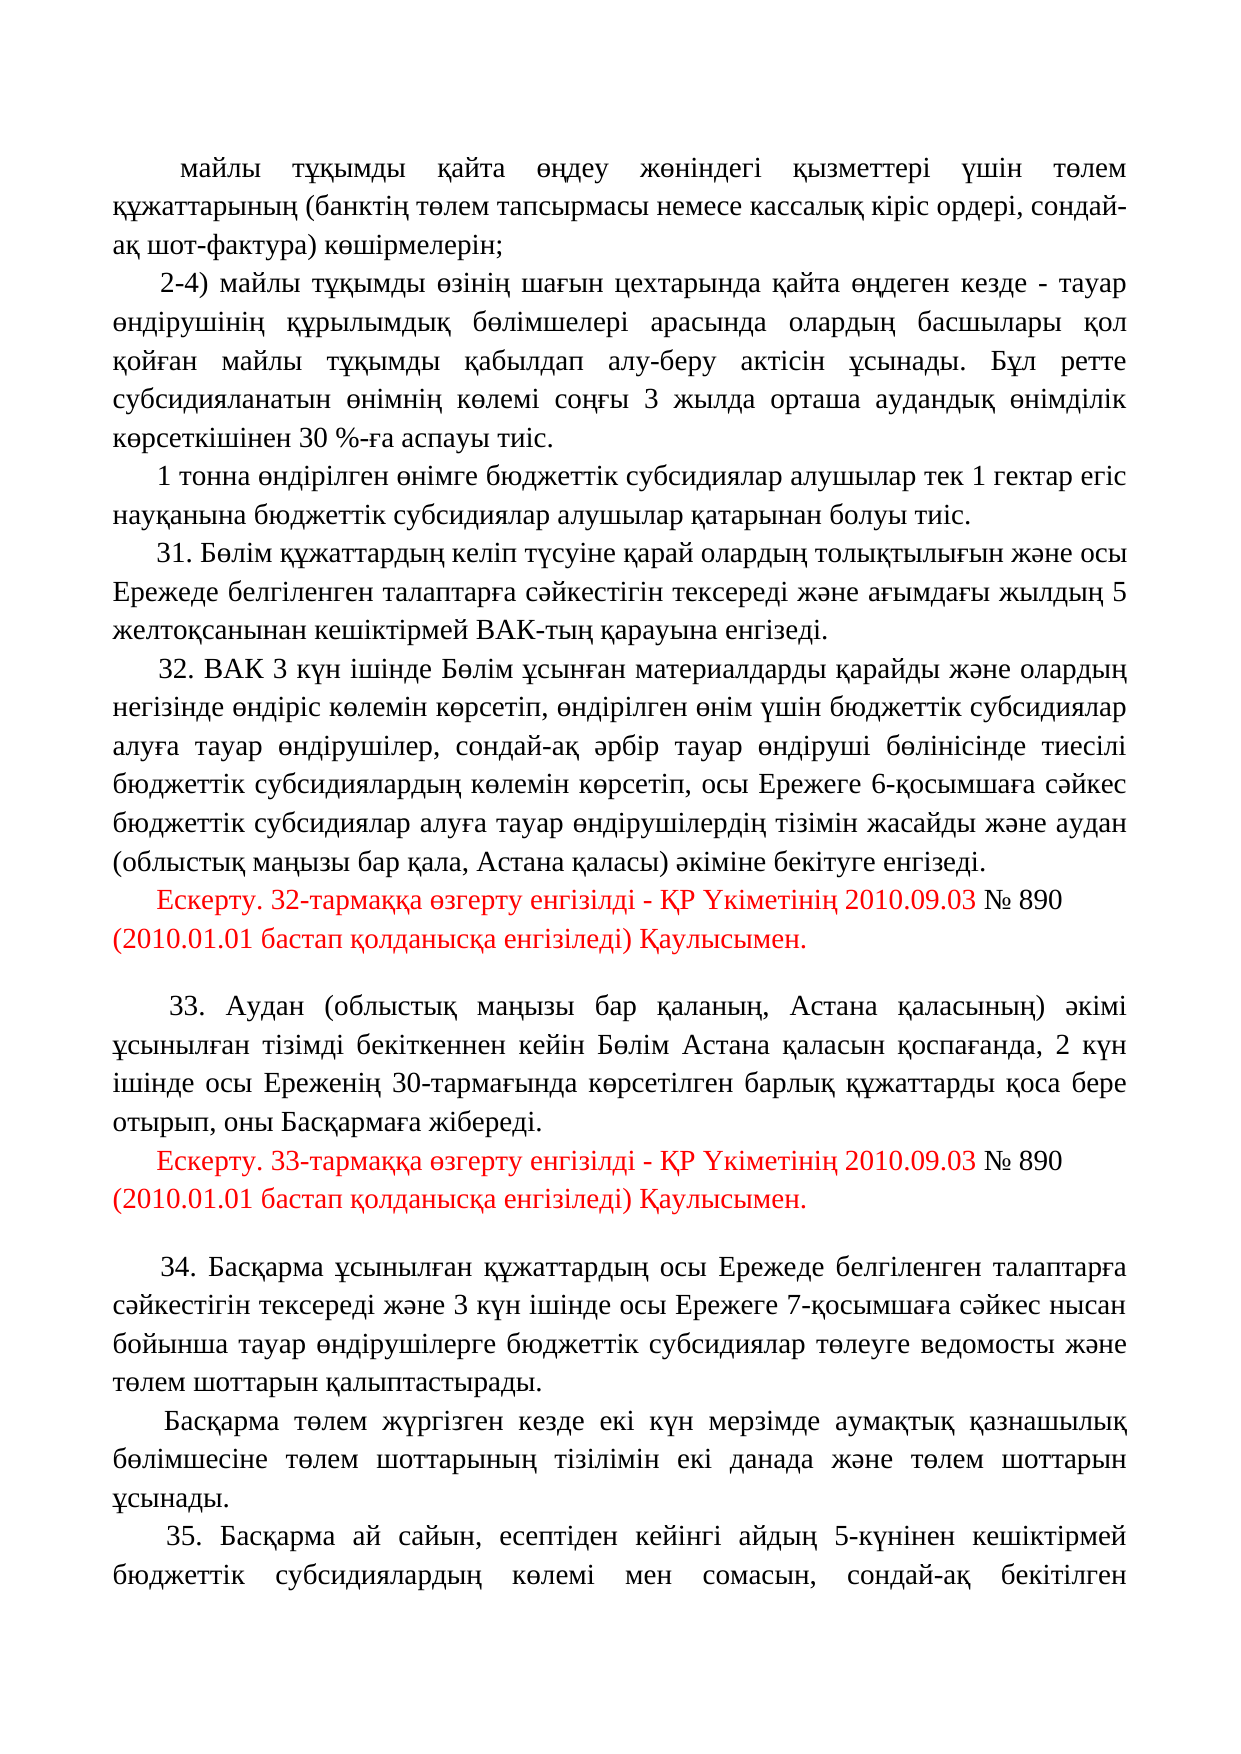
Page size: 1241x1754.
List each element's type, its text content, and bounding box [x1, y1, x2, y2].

text Басқарма төлем жүргізген кезде екі күн мерзімде аумақтық қазнашылық бөлімшесіне төлем шоттарының тізілімін екі данада және төлем шоттарын ұсынады. [112, 1403, 1128, 1513]
text 32. ВАК 3 күн ішінде Бөлім ұсынған материалдарды қарайды және олардың негізінде өндіріс көлемін көрсетіп, өндірілген өнім үшін бюджеттік субсидиялар алуға тауар өндірушілер, сондай-ақ әрбір тауар өндіруші бөлінісінде тиесілі бюджеттік субсидиялардың көлемін көрсетіп, осы Ережеге 6-қосымшаға сәйкес бюджеттік субсидиялар алуға тауар өндірушілердің тізімін жасайды және аудан (облыстық маңызы бар қала, Астана қаласы) әкіміне бекітуге енгізеді. [112, 651, 1128, 877]
text Ескерту. 33-тармаққа өзгерту енгізілді - ҚР Үкіметінің 2010.09.03 № 890 (2010.01.01 бастап қолданысқа енгізіледі) Қаулысымен. [112, 1143, 1128, 1245]
text 2-4) майлы тұқымды өзінің шағын цехтарында қайта өңдеген кезде - тауар өндірушінің құрылымдық бөлімшелері арасында олардың басшылары қол қойған майлы тұқымды қабылдап алу-беру актісін ұсынады. Бұл ретте субсидияланатын өнімнің көлемі соңғы 3 жылда орташа аудандық өнімділік көрсеткішінен 30 %-ға аспауы тиіс. [112, 266, 1128, 453]
text майлы тұқымды қайта өңдеу жөніндегі қызметтері үшін төлем құжаттарының (банктің төлем тапсырмасы немесе кассалық кіріс ордері, сондай-ақ шот-фактура) көшірмелерін; [112, 150, 1128, 261]
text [112, 1518, 1128, 1591]
text 1 тонна өндірілген өнімге бюджеттік субсидиялар алушылар тек 1 гектар eгic науқанына бюджеттік субсидиялар алушылар қатарынан болуы тиіс. [112, 458, 1128, 530]
text 31. Бөлім құжаттардың келіп түсуіне қарай олардың толықтылығын және осы Ережеде белгіленген талаптарға сәйкестігін тексереді және ағымдағы жылдың 5 желтоқсанынан кешіктірмей ВАК-тың қарауына енгізеді. [112, 535, 1128, 646]
text Ескерту. 32-тармаққа өзгерту енгізілді - ҚР Үкіметінің 2010.09.03 № 890 (2010.01.01 бастап қолданысқа енгізіледі) Қаулысымен. [112, 882, 1128, 984]
text 33. Аудан (облыстық маңызы бар қаланың, Астана қаласының) әкімі ұсынылған тізімді бекіткеннен кейін Бөлім Астана қаласын қоспағанда, 2 күн ішінде осы Ереженің 30-тармағында көрсетілген барлық құжаттарды қоса бере отырып, оны Басқармаға жібереді. [112, 988, 1128, 1138]
text 34. Басқарма ұсынылған құжаттардың осы Ережеде белгіленген талаптарға сәйкестігін тексереді және 3 күн ішінде осы Ережеге 7-қосымшаға сәйкес нысан бойынша тауар өндірушілерге бюджеттік субсидиялар төлеуге ведомосты және төлем шоттарын қалыптастырады. [112, 1249, 1128, 1398]
